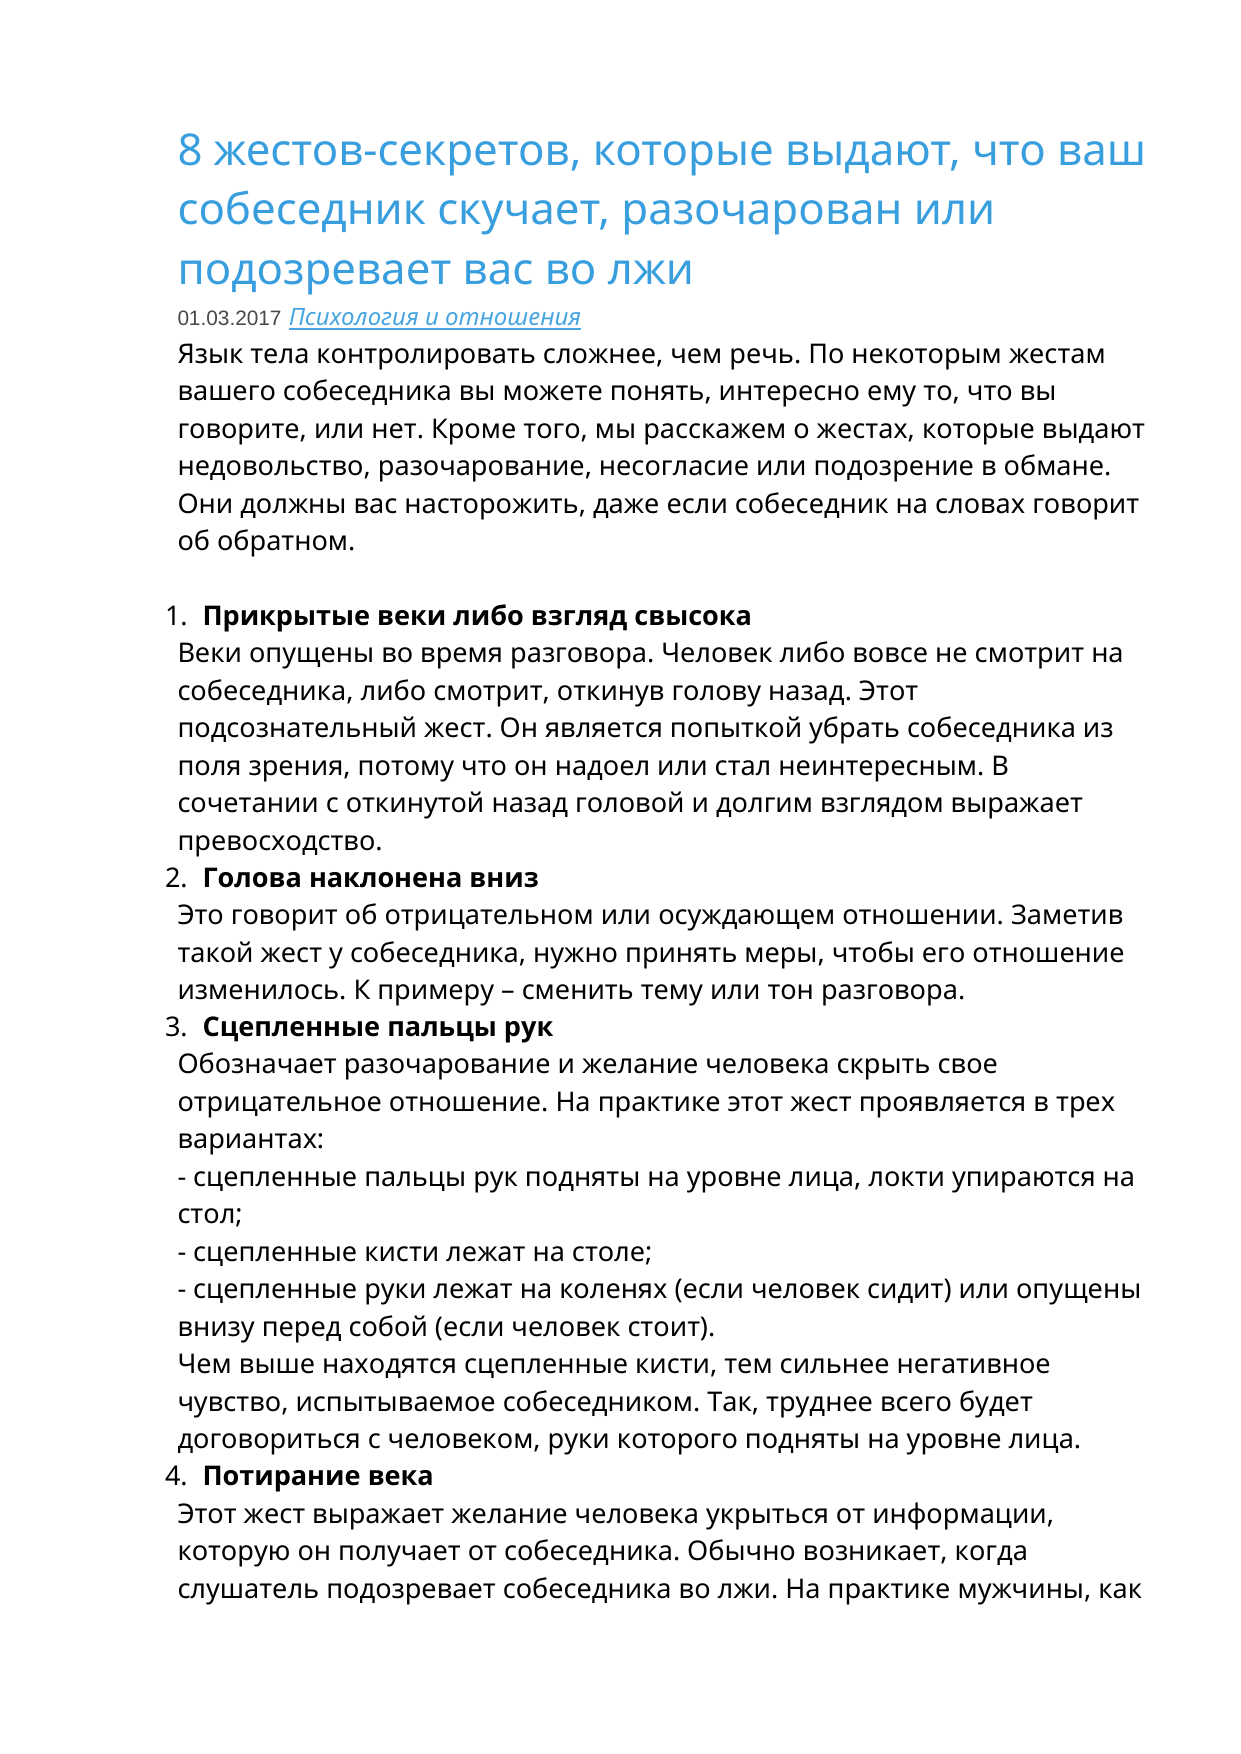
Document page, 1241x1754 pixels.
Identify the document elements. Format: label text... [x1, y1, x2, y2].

list Сцепленные пальцы рук [165, 1007, 1152, 1044]
text - сцепленные кисти лежат на столе; [177, 1232, 1152, 1269]
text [177, 1494, 1152, 1606]
text Чем выше находятся сцепленные кисти, тем сильнее негативное чувство, испытываемое собеседником. Так, труднее всего будет договориться с человеком, руки которого подняты на уровне лица. [177, 1344, 1152, 1457]
text Веки опущены во время разговора. Человек либо вовсе не смотрит на собеседника, либо смотрит, откинув голову назад. Этот подсознательный жест. Он является попыткой убрать собеседника из поля зрения, потому что он надоел или стал неинтересным. В сочетании с откинутой назад головой и долгим взглядом выражает превосходство. [177, 633, 1152, 858]
text Язык тела контролировать сложнее, чем речь. По некоторым жестам вашего собеседника вы можете понять, интересно ему то, что вы говорите, или нет. Кроме того, мы расскажем о жестах, которые выдают недовольство, разочарование, несогласие или подозрение в обмане. Они должны вас насторожить, даже если собеседник на словах говорит об обратном. [177, 334, 1152, 559]
text Обозначает разочарование и желание человека скрыть свое отрицательное отношение. На практике этот жест проявляется в трех вариантах: [177, 1044, 1152, 1157]
list Потирание века [165, 1457, 1152, 1494]
list Голова наклонена вниз [165, 858, 1152, 895]
text 01.03.2017 Психология и отношения [177, 297, 1152, 334]
text - сцепленные пальцы рук подняты на уровне лица, локти упираются на стол; [177, 1157, 1152, 1232]
text Это говорит об отрицательном или осуждающем отношении. Заметив такой жест у собеседника, нужно принять меры, чтобы его отношение изменилось. К примеру – сменить тему или тон разговора. [177, 895, 1152, 1007]
list Прикрытые веки либо взгляд свысока [165, 596, 1152, 633]
text 8 жестов-секретов, которые выдают, что ваш собеседник скучает, разочарован или подозревает вас во лжи [177, 118, 1152, 297]
text - сцепленные руки лежат на коленях (если человек сидит) или опущены внизу перед собой (если человек стоит). [177, 1269, 1152, 1344]
